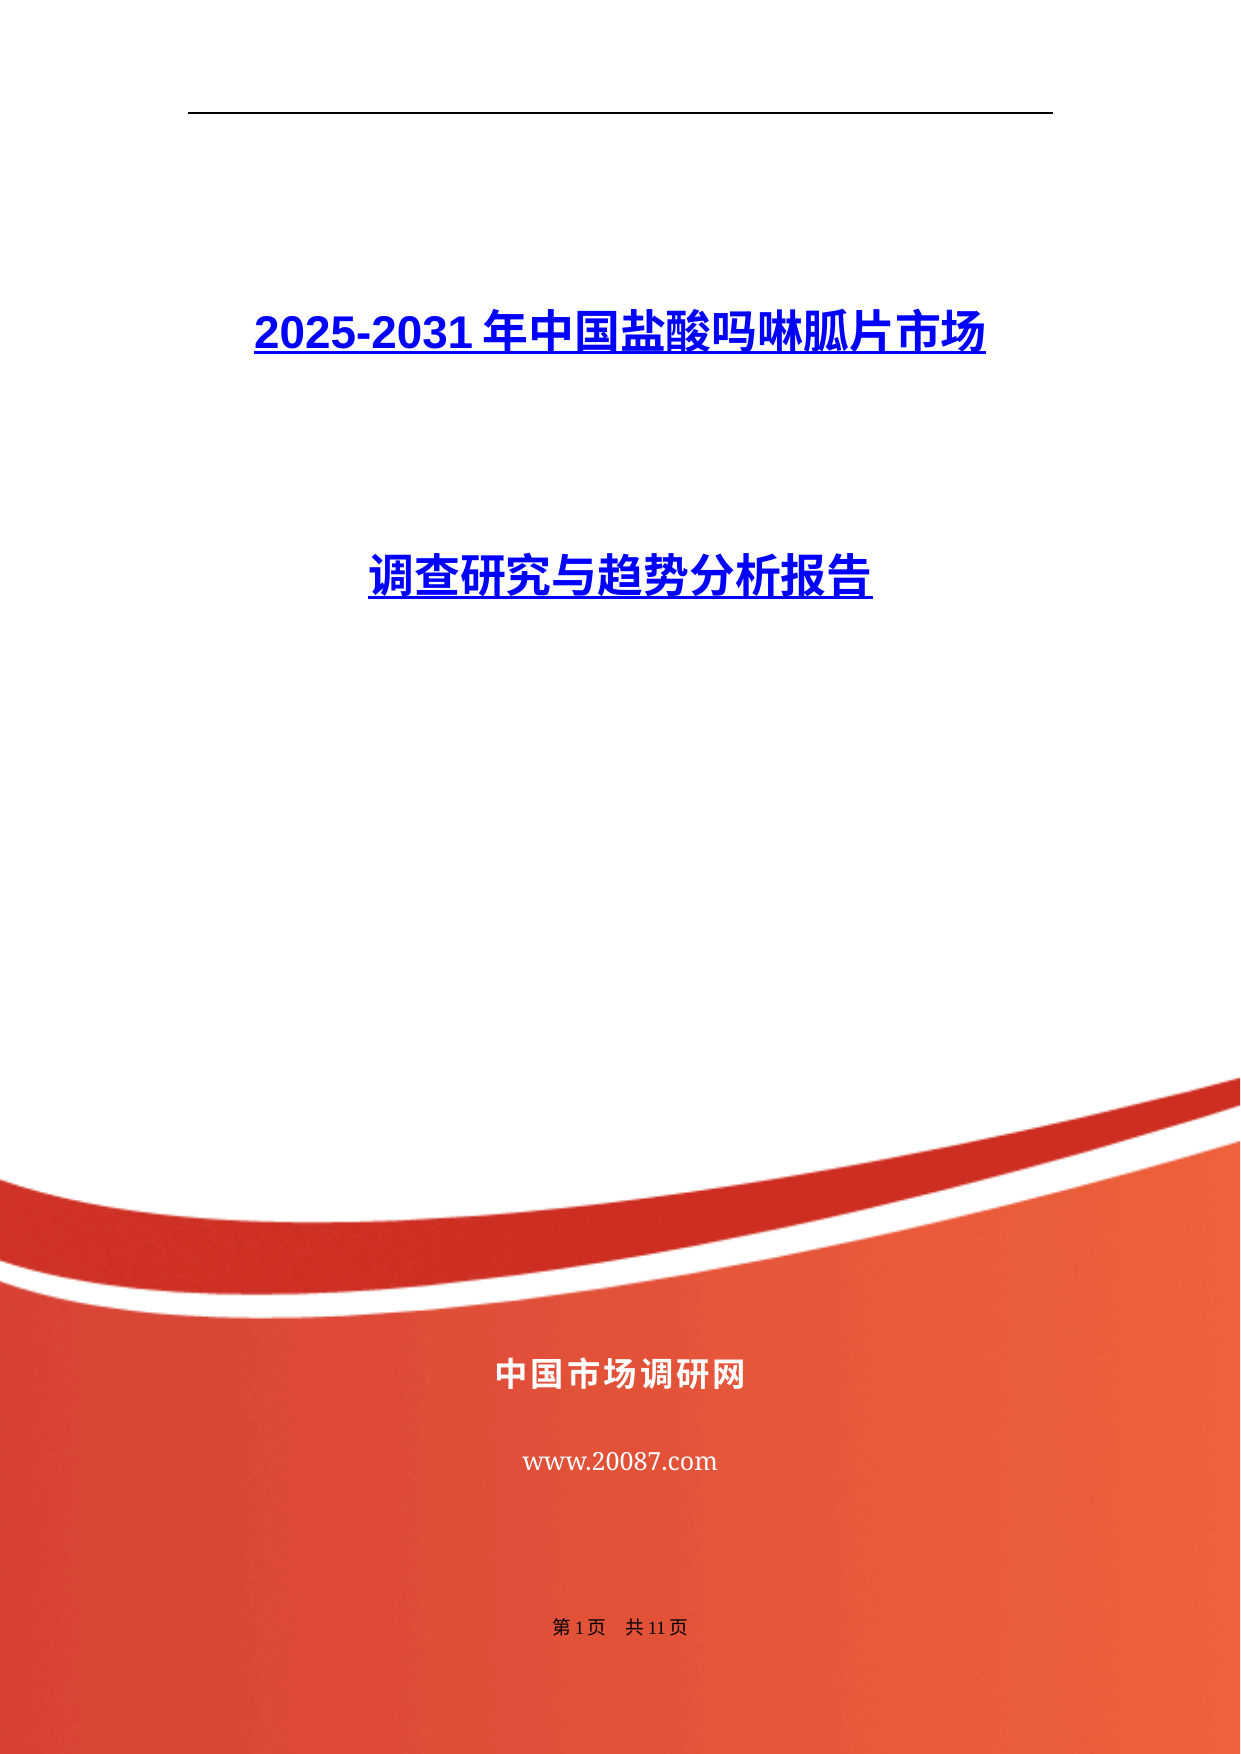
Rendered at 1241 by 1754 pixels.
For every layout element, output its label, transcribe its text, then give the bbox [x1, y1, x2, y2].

table_header 2025-2031年中国盐酸吗啉胍片市场调查研究与趋势分析报告 [188, 207, 1053, 773]
picture [0, 1006, 1241, 1754]
text www.20087.com [187, 1428, 1053, 1493]
subtitle 中国市场调研网 [187, 1339, 1053, 1404]
